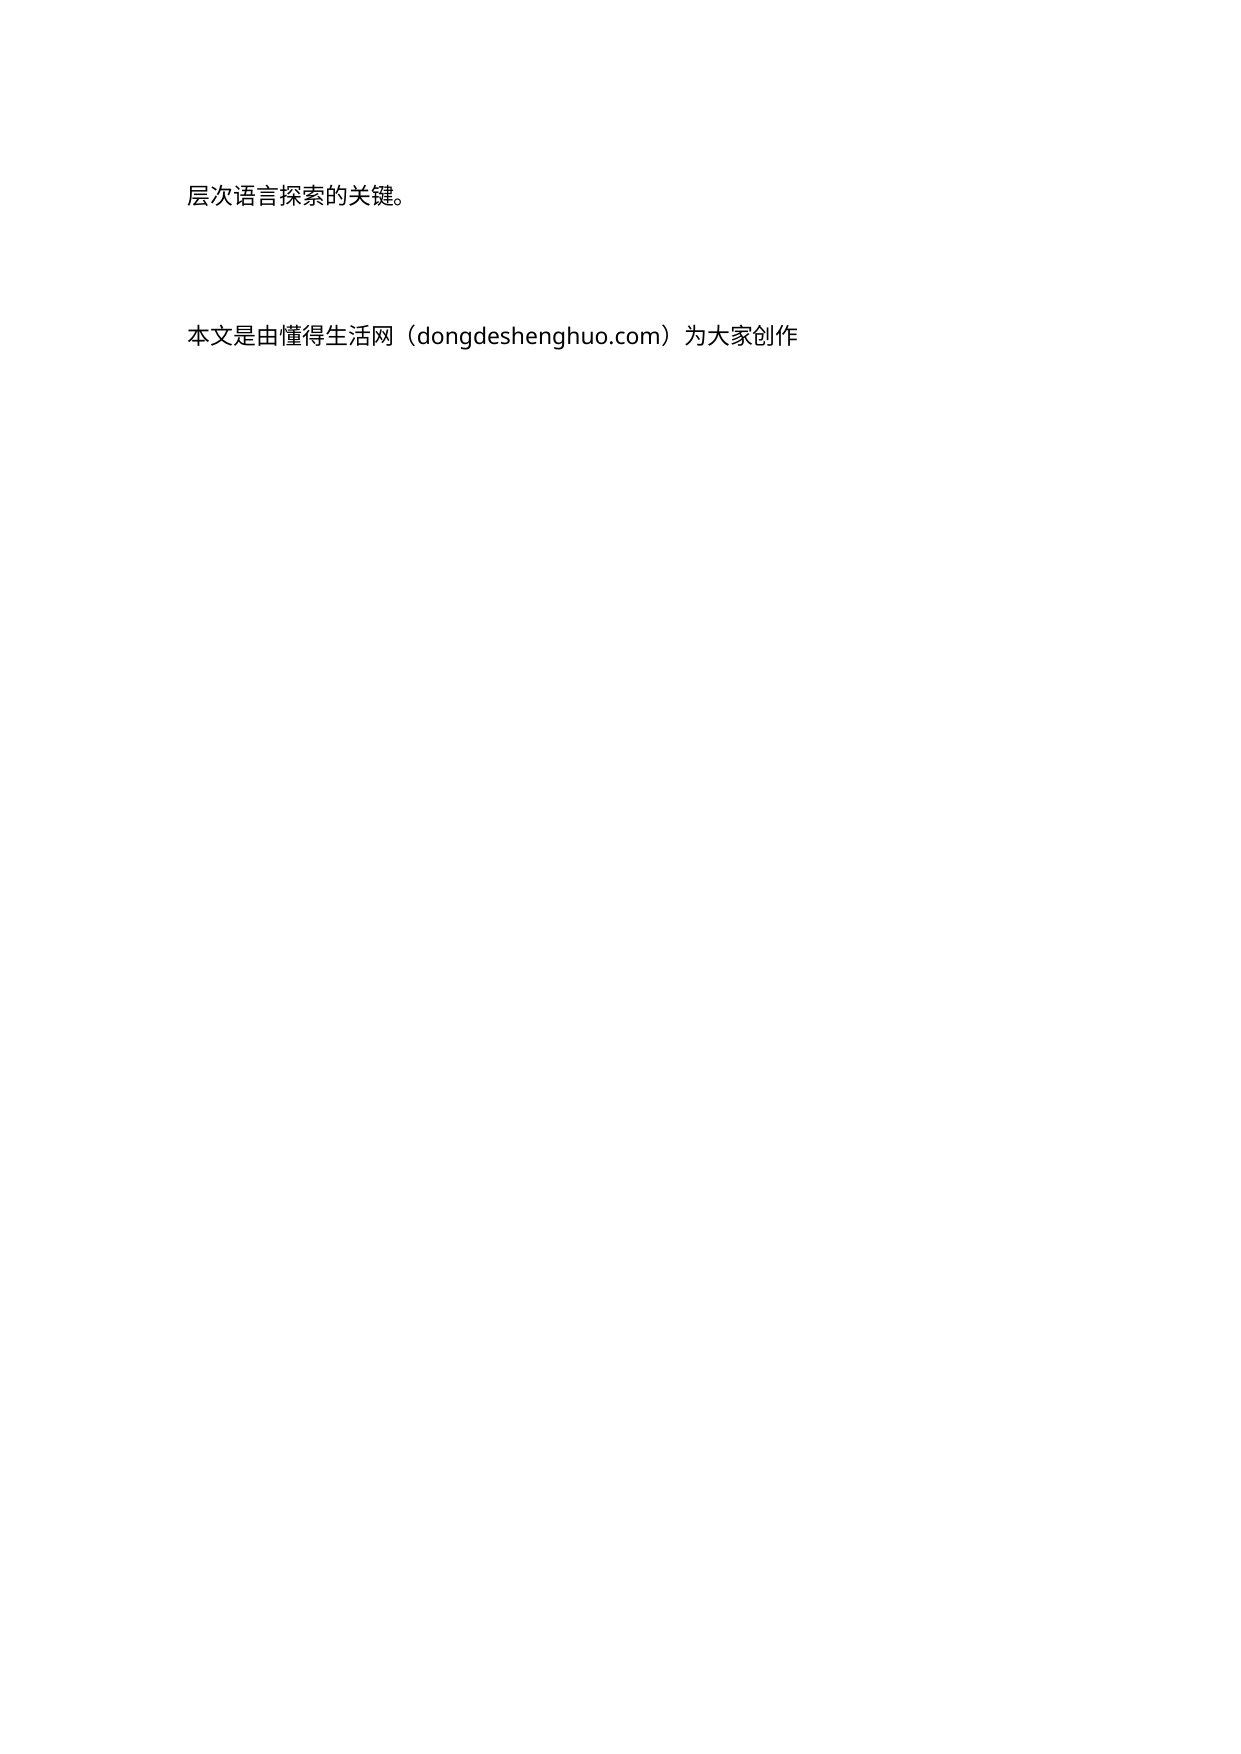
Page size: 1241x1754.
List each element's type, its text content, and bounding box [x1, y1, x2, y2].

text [187, 162, 1053, 227]
text 本文是由懂得生活网（dongdeshenghuo.com）为大家创作 [187, 302, 1053, 367]
